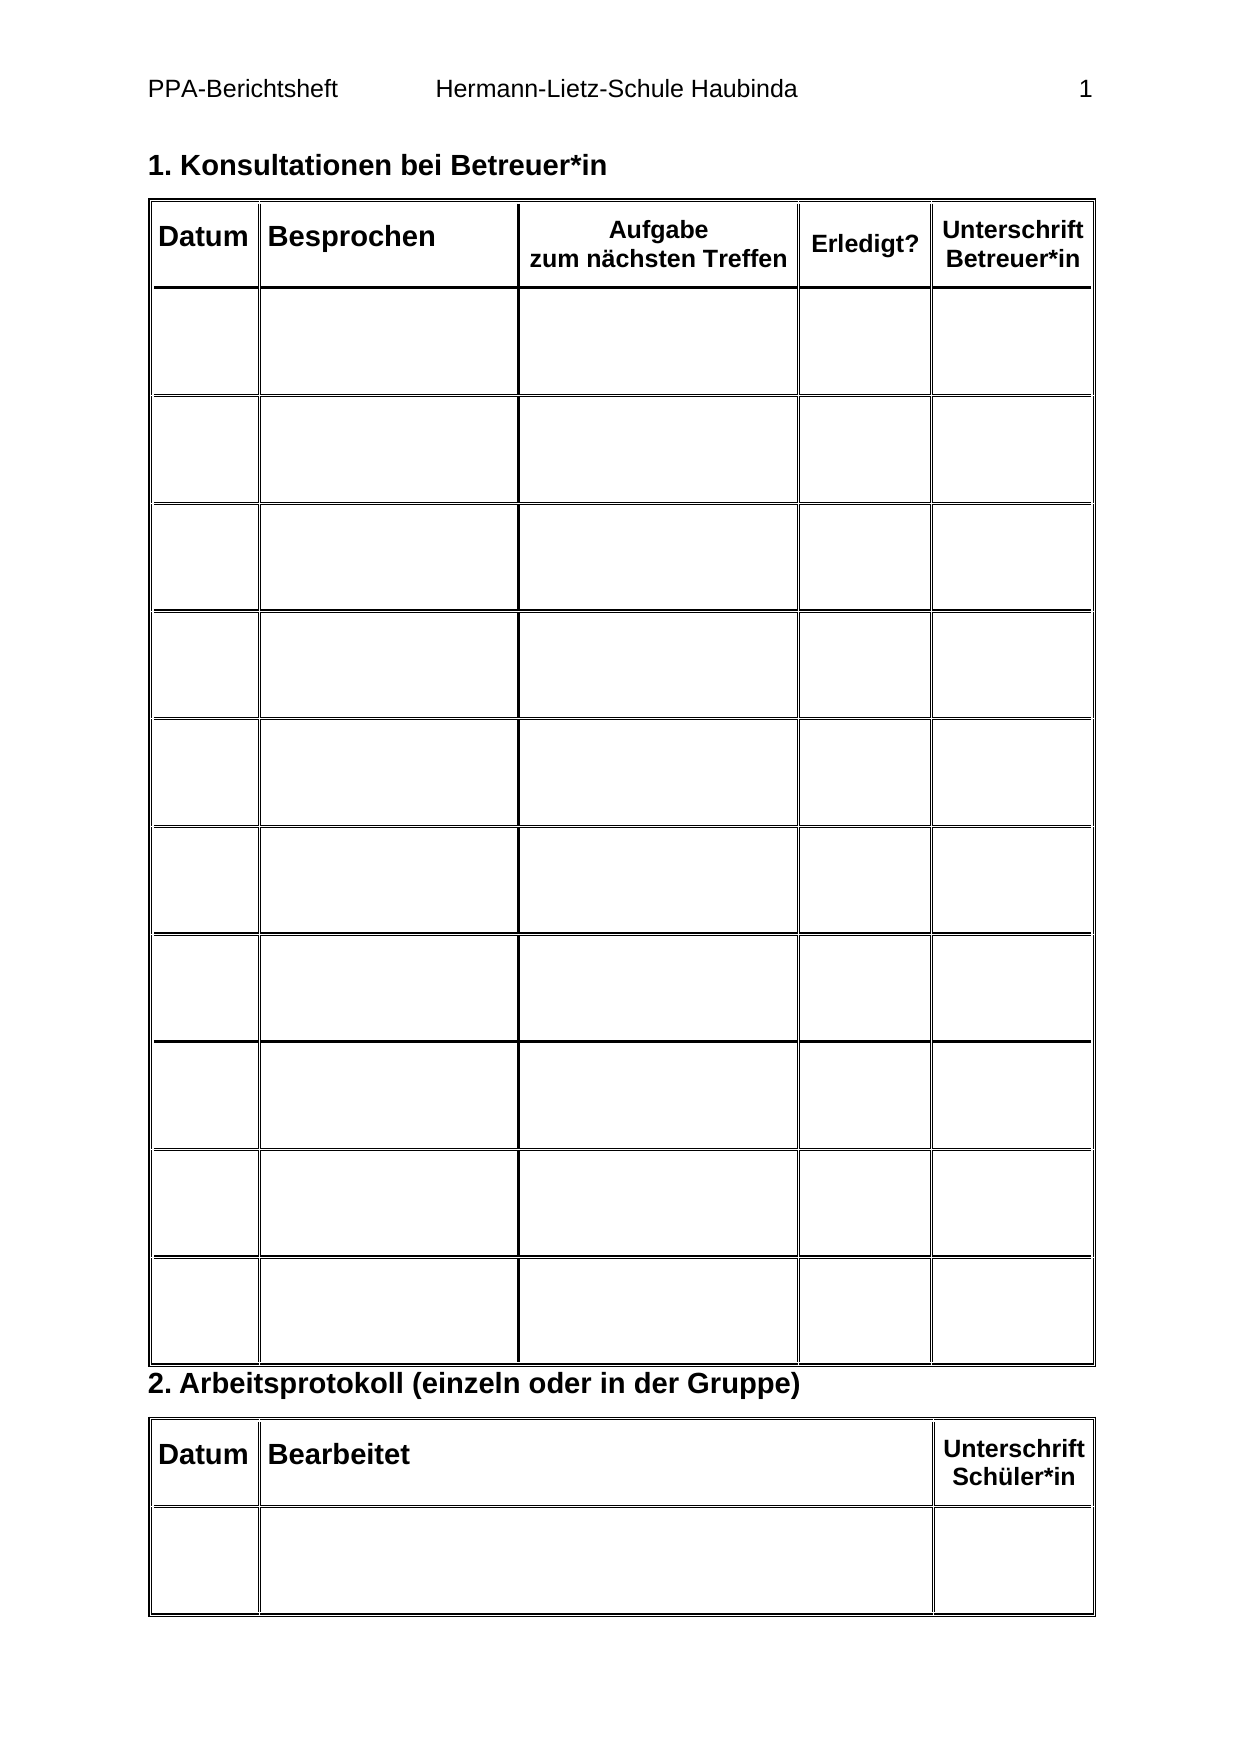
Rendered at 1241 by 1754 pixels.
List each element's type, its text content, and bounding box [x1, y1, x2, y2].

table_cell [261, 613, 517, 717]
table_cell [800, 505, 930, 609]
table_cell [800, 936, 930, 1040]
table_cell [800, 397, 930, 501]
table_header Erledigt? [799, 202, 932, 286]
table_cell [260, 1508, 934, 1613]
table_cell [932, 717, 1094, 824]
table_header Unterschrift Schüler*in [934, 1420, 1093, 1505]
table_header Unterschrift Betreuer*in [932, 202, 1093, 286]
table_cell [520, 1043, 797, 1148]
table_cell [150, 717, 260, 824]
subtitle 2. Arbeitsprotokoll (einzeln oder in der Gruppe) [148, 1367, 1092, 1400]
table_header Aufgabe zum nächsten Treffen [518, 202, 799, 286]
table_header Bearbeitet [260, 1420, 934, 1505]
table_cell [152, 1255, 260, 1363]
table_cell [933, 825, 1093, 932]
table_cell [520, 289, 797, 394]
table_cell [152, 932, 258, 1040]
table_cell [800, 1151, 930, 1255]
table_cell [800, 1043, 930, 1148]
table_cell [800, 828, 930, 932]
table_cell [520, 828, 797, 932]
table_cell [932, 394, 1094, 501]
table_header Besprochen [260, 202, 518, 286]
table_cell [520, 936, 797, 1040]
table_cell [152, 1040, 258, 1148]
table_cell [520, 1151, 797, 1255]
table_cell [933, 609, 1093, 717]
table_cell [933, 932, 1093, 1040]
table_cell [933, 501, 1093, 609]
table_cell [152, 286, 258, 394]
table_cell [261, 936, 517, 1040]
table_cell [152, 825, 258, 932]
table_cell [800, 720, 930, 824]
table_cell [150, 1505, 260, 1613]
table_header Datum [152, 202, 260, 286]
table_cell [150, 394, 260, 501]
table_cell [933, 1040, 1093, 1148]
table_cell [261, 828, 517, 932]
table_cell [520, 613, 797, 717]
table_cell [800, 613, 930, 717]
table_cell [799, 1259, 932, 1363]
table_cell [933, 286, 1093, 394]
table_cell [261, 720, 517, 824]
table_cell [152, 501, 258, 609]
table_cell [520, 397, 797, 501]
table_cell [520, 505, 797, 609]
table_cell [261, 1151, 517, 1255]
table_cell [261, 289, 517, 394]
table_cell [152, 609, 258, 717]
table_cell [800, 289, 930, 394]
table_cell [520, 720, 797, 824]
table_cell [934, 1505, 1094, 1613]
subtitle 1. Konsultationen bei Betreuer*in [148, 148, 1092, 181]
table_cell [150, 1148, 260, 1255]
table_cell [932, 1255, 1093, 1363]
table_cell [261, 397, 517, 501]
table_cell [518, 1259, 799, 1363]
table_cell [260, 1259, 518, 1363]
table_cell [932, 1148, 1094, 1255]
table_cell [261, 505, 517, 609]
table_cell [261, 1043, 517, 1148]
table_header Datum [152, 1420, 260, 1505]
